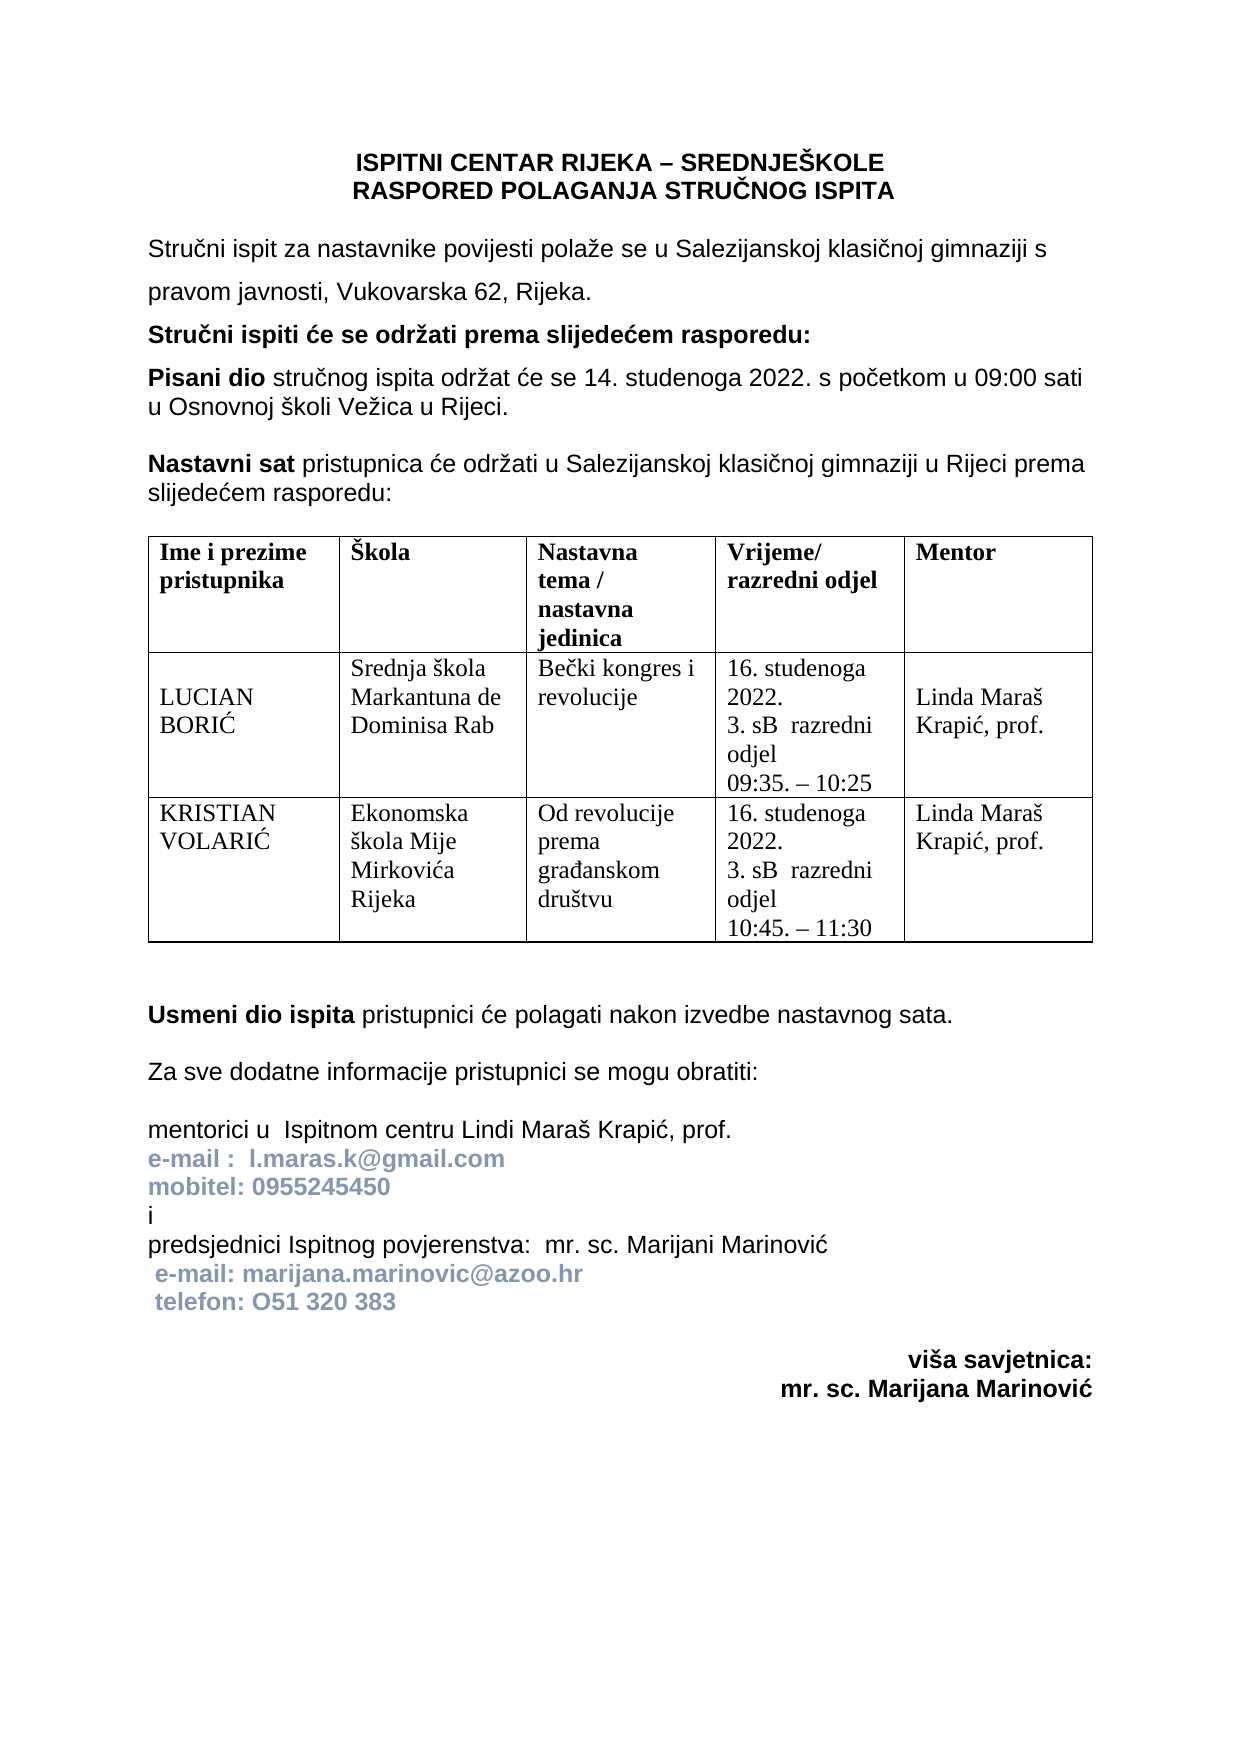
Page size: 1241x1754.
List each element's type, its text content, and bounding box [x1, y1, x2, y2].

table_cell Srednja škola Markantuna de Dominisa Rab [340, 653, 526, 797]
table_header Mentor [905, 537, 1092, 652]
table_cell Linda Maraš Krapić, prof. [905, 798, 1092, 941]
table_cell Bečki kongres i revolucije [527, 653, 715, 797]
text mr. sc. Marijana Marinović [148, 1374, 1093, 1402]
text telefon: O51 320 383 [148, 1287, 1093, 1316]
table_cell LUCIAN BORIĆ [149, 653, 339, 797]
text Stručni ispiti će se održati prema slijedećem rasporedu: [148, 320, 1093, 349]
table_cell 16. studenoga 2022. 3. sB razredni odjel 09:35. – 10:25 [716, 653, 904, 797]
text ISPITNI CENTAR RIJEKA – SREDNJEŠKOLE [148, 148, 1093, 176]
table_header Ime i prezime pristupnika [149, 537, 339, 652]
table_cell Od revolucije prema građanskom društvu [527, 798, 715, 941]
text mentorici u Ispitnom centru Lindi Maraš Krapić, prof. [148, 1115, 1093, 1144]
table_header Nastavna tema / nastavna jedinica [527, 537, 715, 652]
table_cell Linda Maraš Krapić, prof. [905, 653, 1092, 797]
text Nastavni sat pristupnica će održati u Salezijanskoj klasičnoj gimnaziji u Rijeci prema slijedećem rasporedu: [148, 449, 1093, 507]
table_header Škola [340, 537, 526, 652]
text i [148, 1201, 1093, 1230]
text Stručni ispit za nastavnike povijesti polaže se u Salezijanskoj klasičnoj gimnaziji s pravom javnosti, Vukovarska 62, Rijeka. [148, 234, 1093, 306]
text e-mail : l.maras.k@gmail.com [148, 1144, 1093, 1172]
text predsjednici Ispitnog povjerenstva: mr. sc. Marijani Marinović [148, 1230, 1093, 1259]
text Pisani dio stručnog ispita održat će se 14. studenoga 2022. s početkom u 09:00 sati u Osnovnoj školi Vežica u Rijeci. [148, 363, 1093, 421]
table_header Vrijeme/ razredni odjel [716, 537, 904, 652]
text viša savjetnica: [148, 1345, 1093, 1374]
text Za sve dodatne informacije pristupnici se mogu obratiti: [148, 1057, 1093, 1086]
text e-mail: marijana.marinovic@azoo.hr [148, 1259, 1093, 1287]
table_cell 16. studenoga 2022. 3. sB razredni odjel 10:45. – 11:30 [716, 798, 904, 941]
text RASPORED POLAGANJA STRUČNOG ISPITA [148, 176, 1093, 205]
table_cell Ekonomska škola Mije Mirkovića Rijeka [340, 798, 526, 941]
text mobitel: 0955245450 [148, 1172, 1093, 1201]
text Usmeni dio ispita pristupnici će polagati nakon izvedbe nastavnog sata. [148, 1000, 1093, 1029]
table_cell KRISTIAN VOLARIĆ [149, 798, 339, 941]
